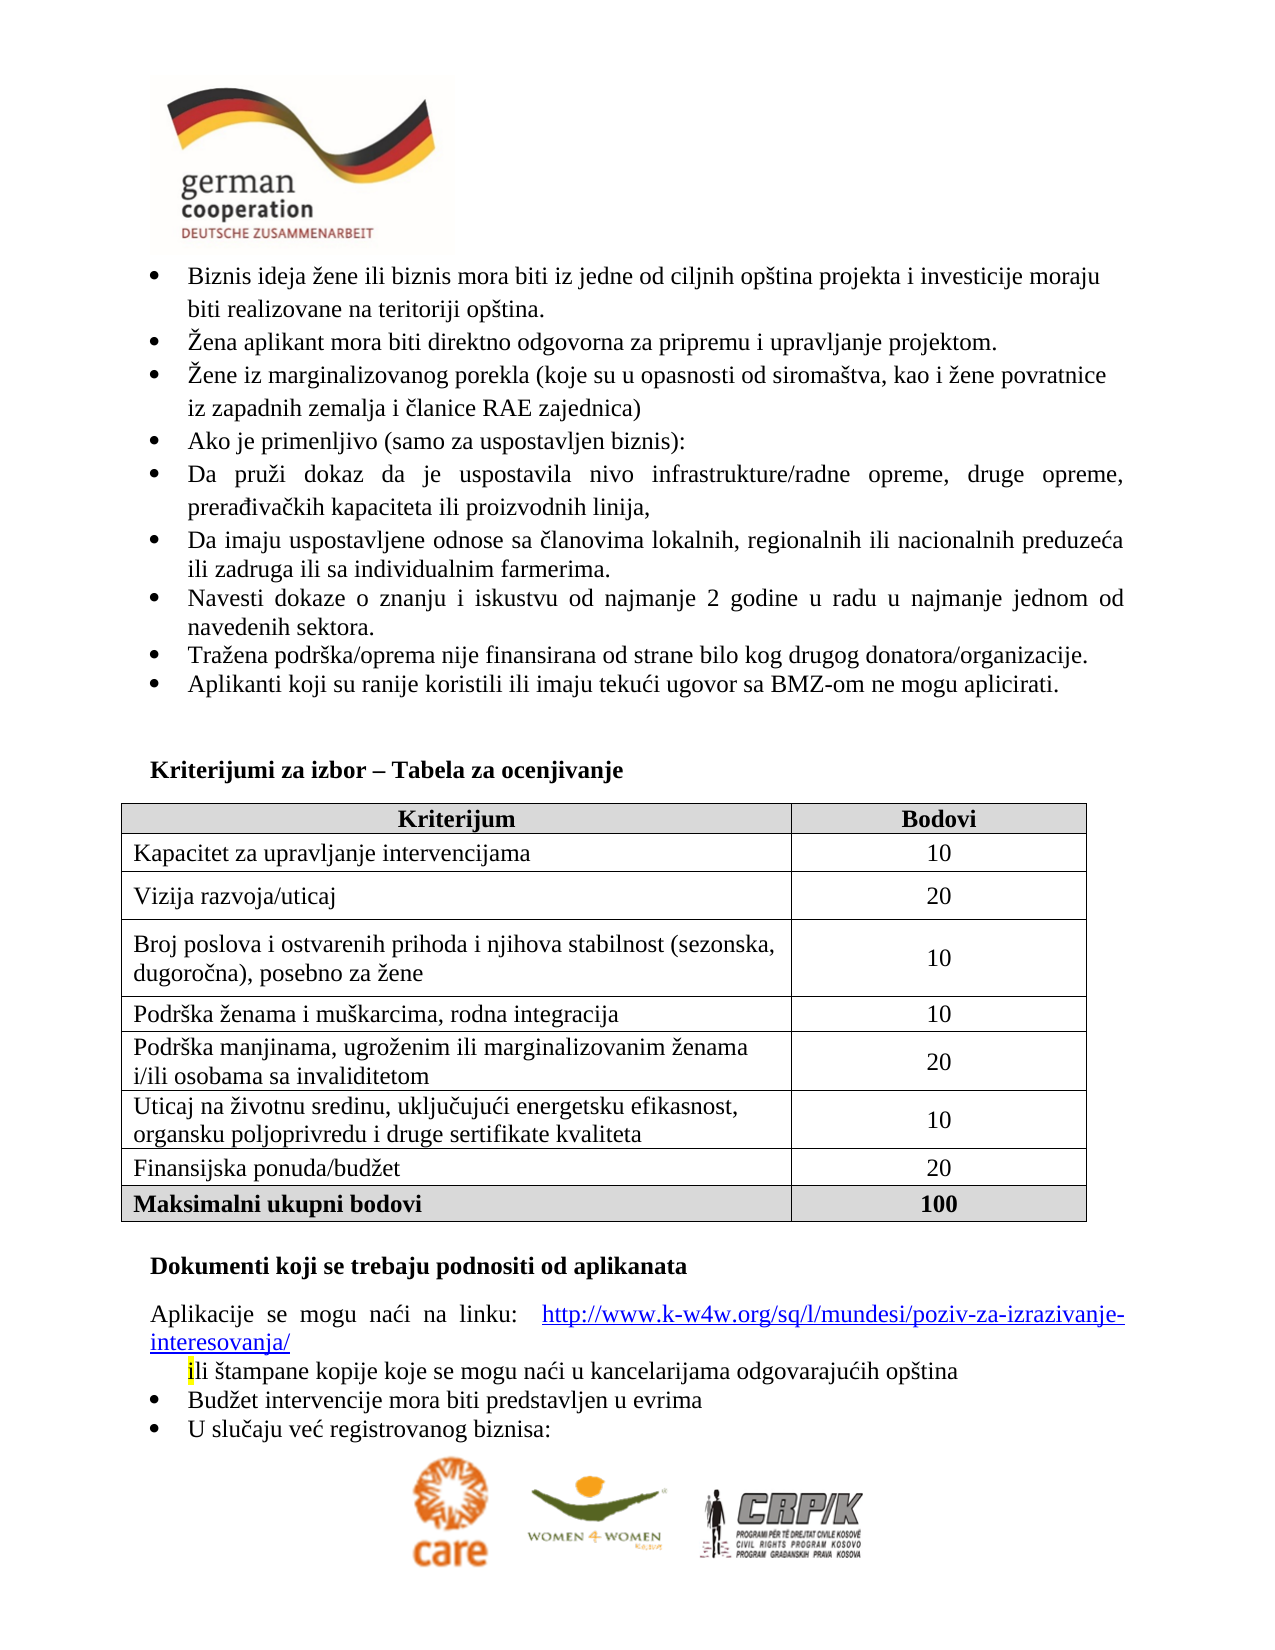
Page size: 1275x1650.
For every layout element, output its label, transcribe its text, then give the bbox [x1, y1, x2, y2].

list Žena aplikant mora biti direktno odgovorna za pripremu i upravljanje projektom. [150, 327, 1125, 356]
list Tražena podrška/oprema nije finansirana od strane bilo kog drugog donatora/organizacije. [150, 640, 1125, 669]
list Da imaju uspostavljene odnose sa članovima lokalnih, regionalnih ili nacionalnih preduzeća ili zadruga ili sa individualnim farmerima. [150, 525, 1125, 583]
table_cell 10 [792, 834, 1086, 871]
table_cell Maksimalni ukupni bodovi [122, 1186, 791, 1221]
text Kriterijumi za izbor – Tabela za ocenjivanje [150, 755, 1125, 784]
list ili štampane kopije koje se mogu naći u kancelarijama odgovarajućih opština [194, 1356, 1125, 1385]
list Da pruži dokaz da je uspostavila nivo infrastrukture/radne opreme, druge opreme, prerađivačkih kapaciteta ili proizvodnih linija, [150, 459, 1125, 521]
table_cell Uticaj na životnu sredinu, uključujući energetsku efikasnost, organsku poljoprivredu i druge sertifikate kvaliteta [122, 1091, 791, 1148]
table_cell Broj poslova i ostvarenih prihoda i njihova stabilnost (sezonska, dugoročna), posebno za žene [122, 920, 791, 996]
table_cell 20 [792, 1032, 1086, 1090]
table_cell 100 [792, 1186, 1086, 1221]
picture [150, 75, 456, 255]
picture [408, 1452, 694, 1575]
list Biznis ideja žene ili biznis mora biti iz jedne od ciljnih opština projekta i investicije moraju biti realizovane na teritoriji opština. [150, 261, 1125, 323]
table_cell Finansijska ponuda/budžet [122, 1149, 791, 1185]
table_cell Vizija razvoja/uticaj [122, 872, 791, 919]
table_cell Podrška ženama i muškarcima, rodna integracija [122, 997, 791, 1031]
text Aplikacije se mogu naći na linku: http://www.k-w4w.org/sq/l/mundesi/poziv-za-izrazivanje-interesovanja/ [150, 1299, 1125, 1356]
text Dokumenti koji se trebaju podnositi od aplikanata [150, 1251, 1125, 1280]
list Navesti dokaze o znanju i iskustvu od najmanje 2 godine u radu u najmanje jednom od navedenih sektora. [150, 583, 1125, 640]
list Aplikanti koji su ranije koristili ili imaju tekući ugovor sa BMZ-om ne mogu aplicirati. [150, 669, 1125, 698]
list Budžet intervencije mora biti predstavljen u evrima [150, 1385, 1125, 1414]
table_cell 10 [792, 920, 1086, 996]
table_cell 10 [792, 997, 1086, 1031]
table_header Bodovi [792, 804, 1086, 833]
list Ako je primenljivo (samo za uspostavljen biznis): [150, 426, 1125, 455]
table_header Kriterijum [122, 804, 791, 833]
list U slučaju već registrovanog biznisa: [150, 1414, 1125, 1442]
list Žene iz marginalizovanog porekla (koje su u opasnosti od siromaštva, kao i žene povratnice iz zapadnih zemalja i članice RAE zajednica) [150, 360, 1125, 422]
picture [698, 1485, 870, 1575]
table_cell 20 [792, 872, 1086, 919]
table_cell Podrška manjinama, ugroženim ili marginalizovanim ženama i/ili osobama sa invaliditetom [122, 1032, 791, 1090]
table_cell Kapacitet za upravljanje intervencijama [122, 834, 791, 871]
table_cell 10 [792, 1091, 1086, 1148]
table_cell 20 [792, 1149, 1086, 1185]
